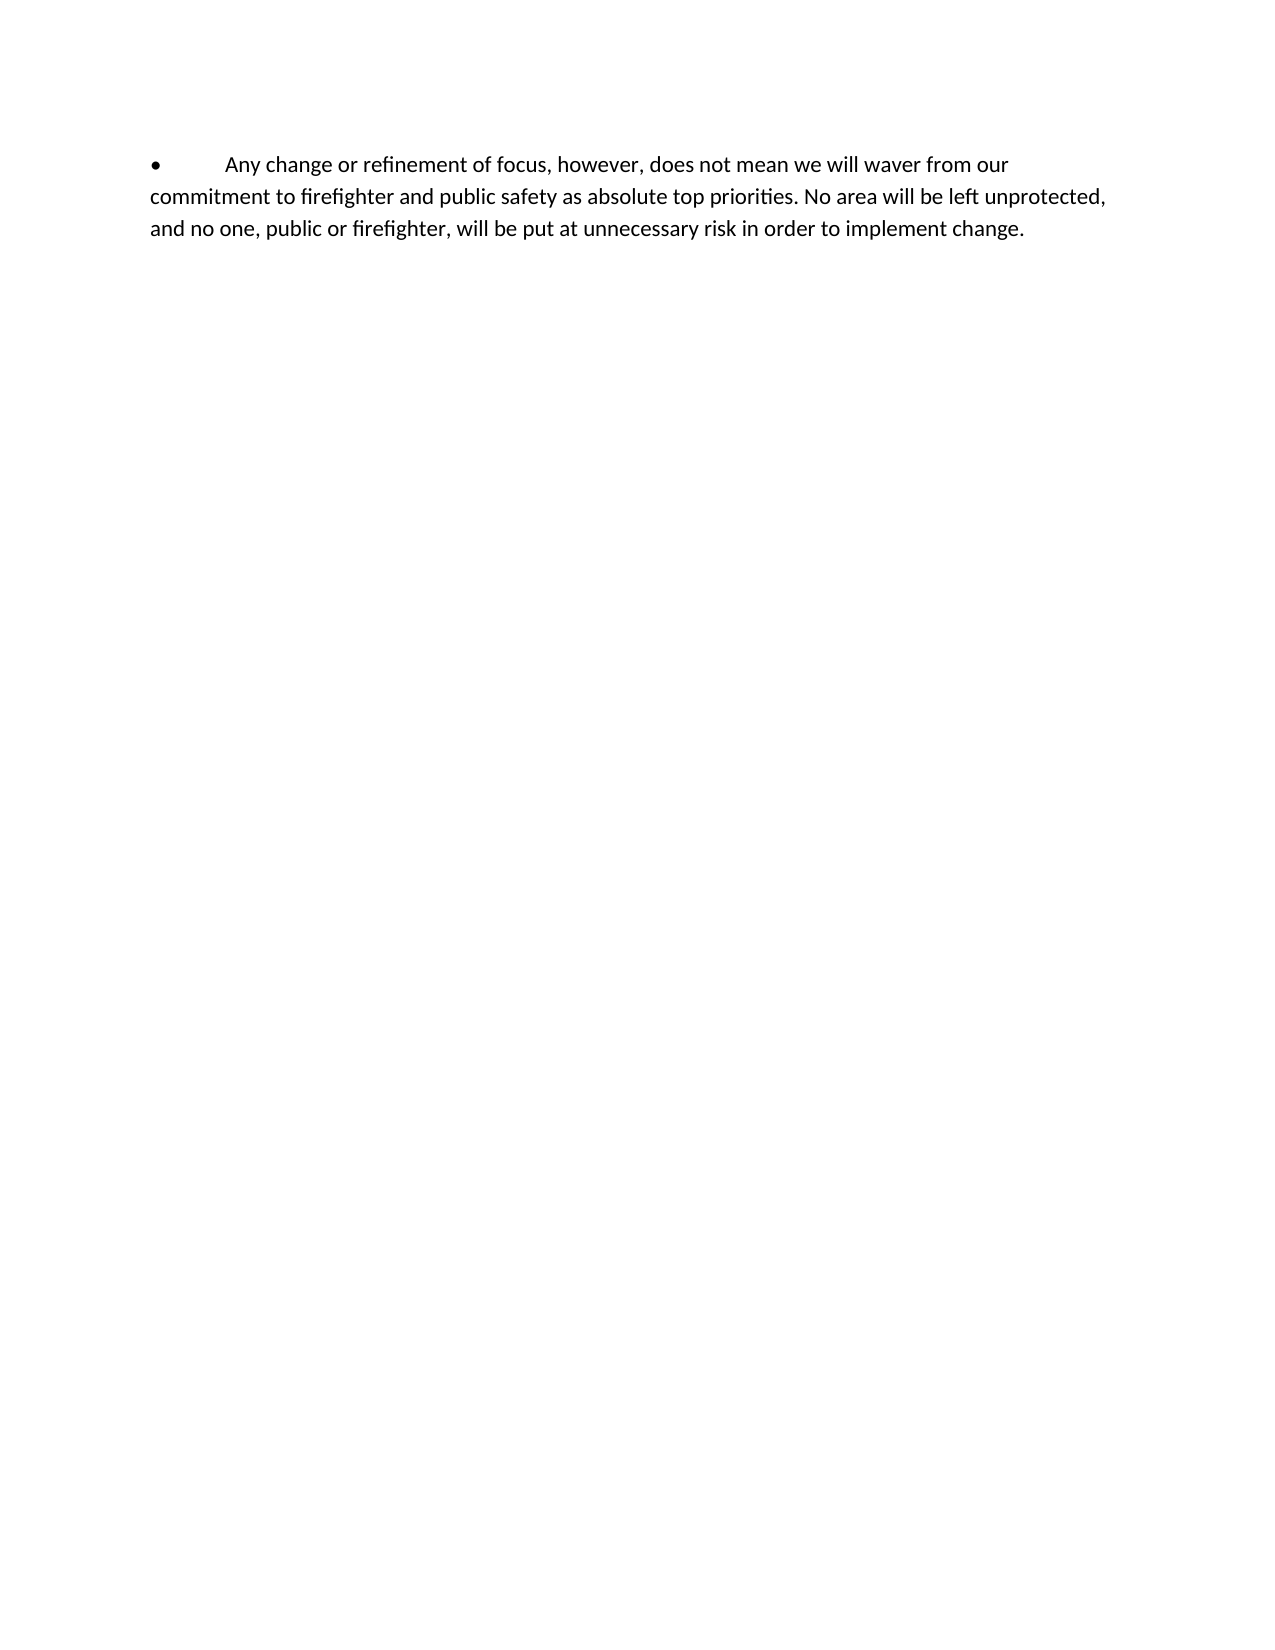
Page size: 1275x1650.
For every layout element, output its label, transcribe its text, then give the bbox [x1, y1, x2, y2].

text • Any change or refinement of focus, however, does not mean we will waver from our commitment to firefighter and public safety as absolute top priorities. No area will be left unprotected, and no one, public or firefighter, will be put at unnecessary risk in order to implement change. [150, 150, 1125, 242]
